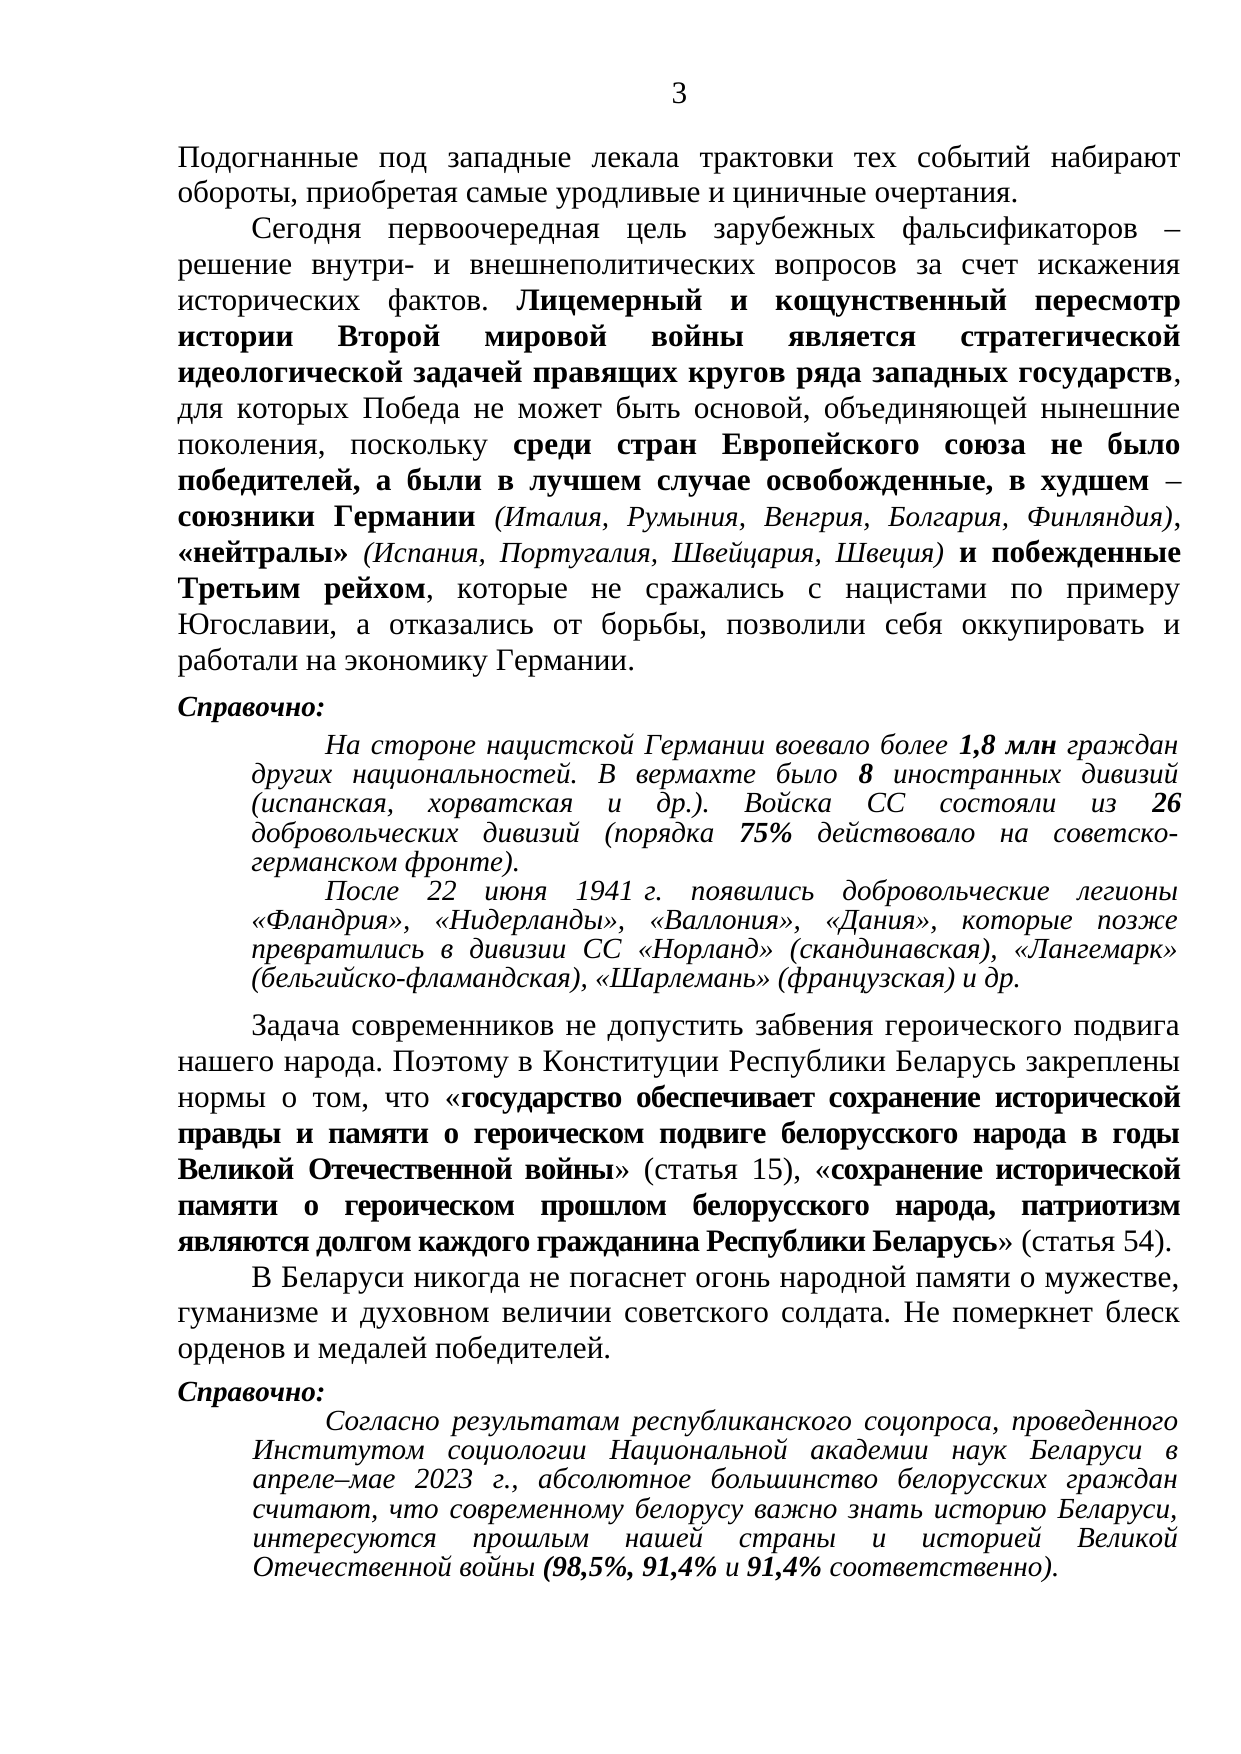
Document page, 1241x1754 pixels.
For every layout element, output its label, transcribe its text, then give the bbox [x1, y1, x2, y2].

text Справочно: [177, 689, 1181, 723]
text Согласно результатам республиканского соцопроса, проведенного Институтом социологии Национальной академии наук Беларуси в апреле–мае 2023 г., абсолютное большинство белорусских граждан считают, что современному белорусу важно знать историю Беларуси, интересуются прошлым нашей страны и историей Великой Отечественной войны (98,5%, 91,4% и 91,4% соответственно). [252, 1407, 1181, 1582]
text На стороне нацистской Германии воевало более 1,8 млн граждан других национальностей. В вермахте было 8 иностранных дивизий (испанская, хорватская и др.). Войска СС состояли из 26 добровольческих дивизий (порядка 75% действовало на советско-германском фронте). [251, 731, 1181, 877]
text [177, 138, 1181, 210]
text В Беларуси никогда не погаснет огонь народной памяти о мужестве, гуманизме и духовном величии советского солдата. Не померкнет блеск орденов и медалей победителей. [177, 1258, 1181, 1366]
text Сегодня первоочередная цель зарубежных фальсификаторов –решение внутри- и внешнеполитических вопросов за счет искажения исторических фактов. Лицемерный и кощунственный пересмотр истории Второй мировой войны является стратегической идеологической задачей правящих кругов ряда западных государств, для которых Победа не может быть основой, объединяющей нынешние поколения, поскольку среди стран Европейского союза не было победителей, а были в лучшем случае освобожденные, в худшем – союзники Германии (Италия, Румыния, Венгрия, Болгария, Финляндия), «нейтралы» (Испания, Португалия, Швейцария, Швеция) и побежденные Третьим рейхом, которые не сражались с нацистами по примеру Югославии, а отказались от борьбы, позволили себя оккупировать и работали на экономику Германии. [177, 210, 1181, 677]
text Задача современников не допустить забвения героического подвига нашего народа. Поэтому в Конституции Республики Беларусь закреплены нормы о том, что «государство обеспечивает сохранение исторической правды и памяти о героическом подвиге белорусского народа в годы Великой Отечественной войны» (статья 15), «сохранение исторической памяти о героическом прошлом белорусского народа, патриотизм являются долгом каждого гражданина Республики Беларусь» (статья 54). [177, 1006, 1181, 1258]
text Справочно: [177, 1378, 1181, 1407]
text После 22 июня 1941 г. появились добровольческие легионы «Фландрия», «Нидерланды», «Валлония», «Дания», которые позже превратились в дивизии СС «Норланд» (скандинавская), «Лангемарк» (бельгийско-фламандская), «Шарлемань» (французская) и др. [251, 877, 1181, 994]
